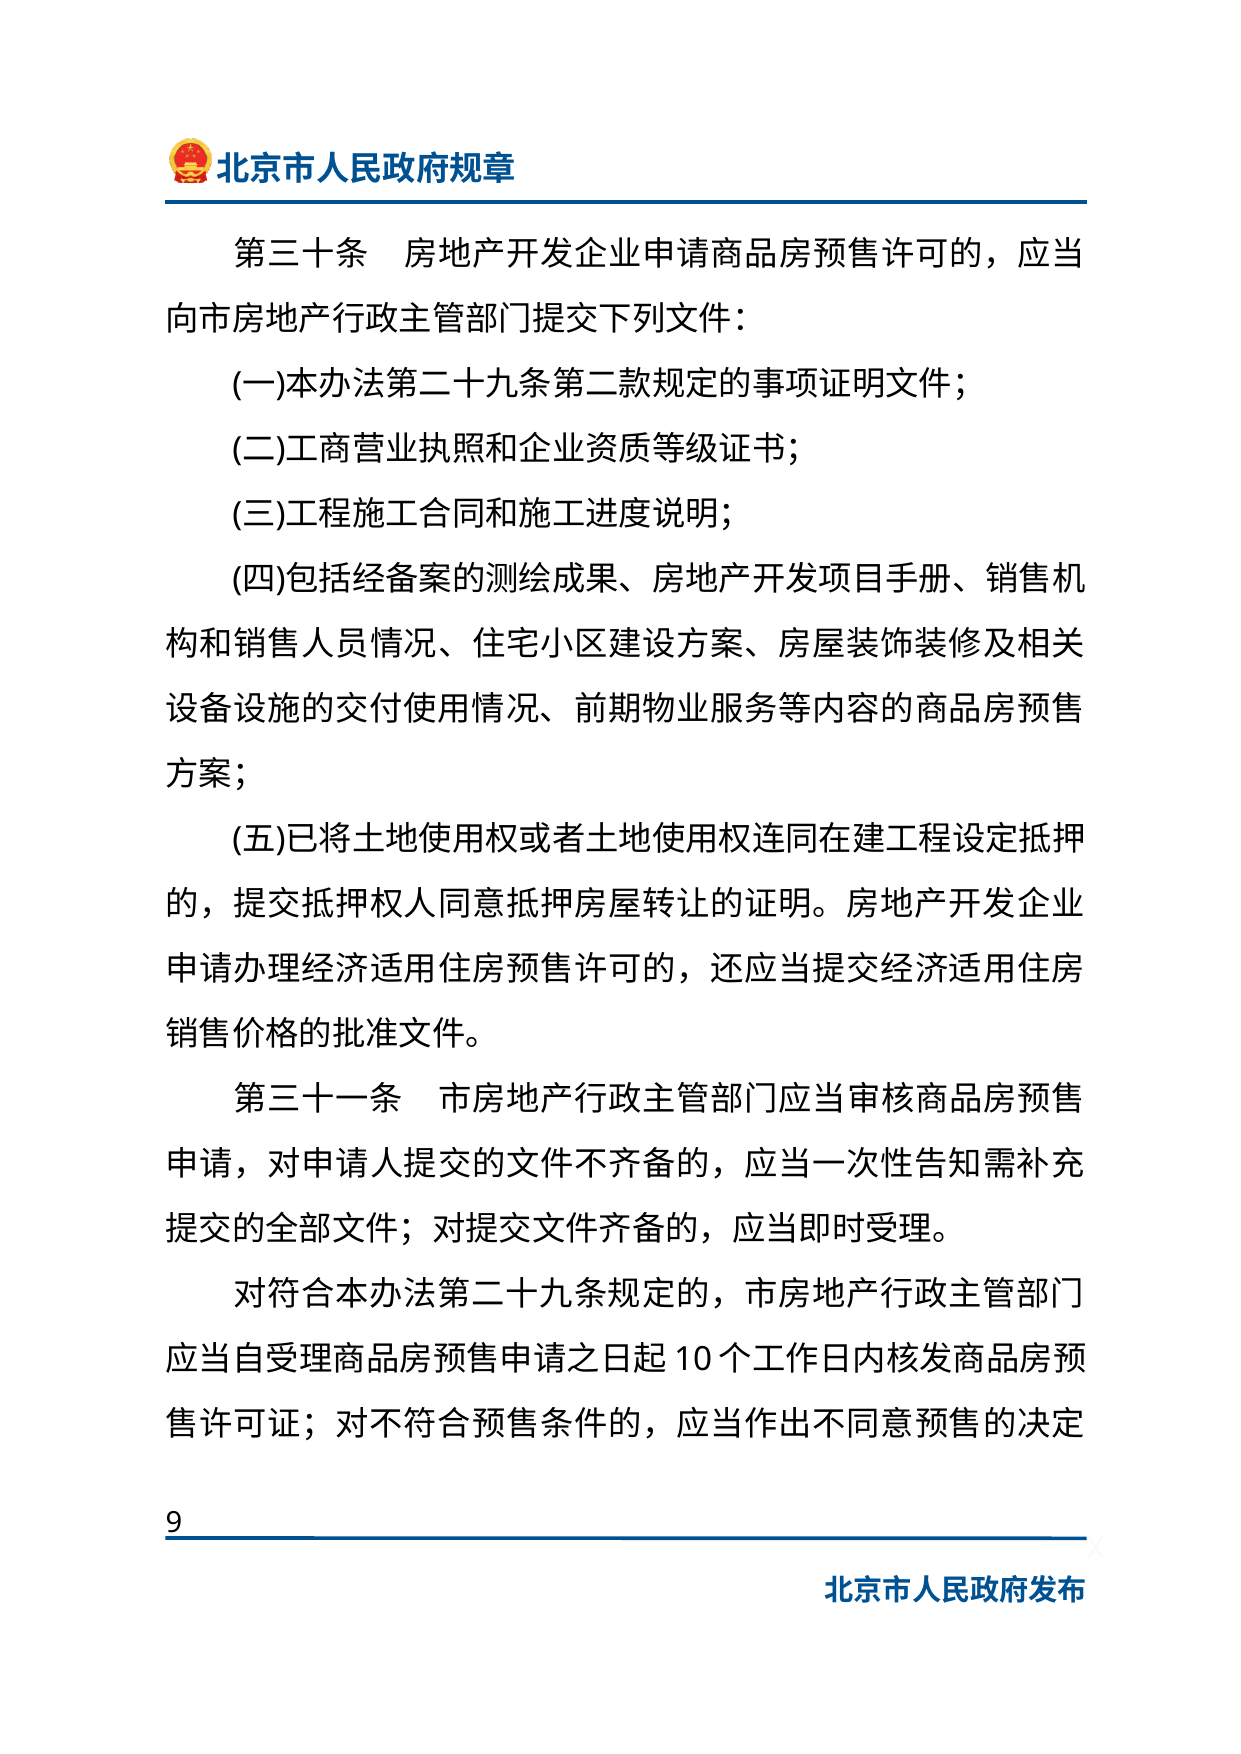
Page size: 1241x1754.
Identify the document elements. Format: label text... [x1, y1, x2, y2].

text (四)包括经备案的测绘成果、房地产开发项目手册、销售机构和销售人员情况、住宅小区建设方案、房屋装饰装修及相关设备设施的交付使用情况、前期物业服务等内容的商品房预售方案； [165, 544, 1087, 804]
text 第三十一条 市房地产行政主管部门应当审核商品房预售申请，对申请人提交的文件不齐备的，应当一次性告知需补充提交的全部文件；对提交文件齐备的，应当即时受理。 [165, 1064, 1087, 1259]
text 第三十条 房地产开发企业申请商品房预售许可的，应当向市房地产行政主管部门提交下列文件： [165, 219, 1087, 349]
text (三)工程施工合同和施工进度说明； [165, 479, 1087, 544]
text (五)已将土地使用权或者土地使用权连同在建工程设定抵押的，提交抵押权人同意抵押房屋转让的证明。房地产开发企业申请办理经济适用住房预售许可的，还应当提交经济适用住房销售价格的批准文件。 [165, 804, 1087, 1064]
picture [165, 136, 216, 187]
text 对符合本办法第二十九条规定的，市房地产行政主管部门应当自受理商品房预售申请之日起10个工作日内核发商品房预售许可证；对不符合预售条件的，应当作出不同意预售的决定并说明理由。 [165, 1259, 1087, 1454]
text (一)本办法第二十九条第二款规定的事项证明文件； [165, 349, 1087, 414]
text (二)工商营业执照和企业资质等级证书； [165, 414, 1087, 479]
